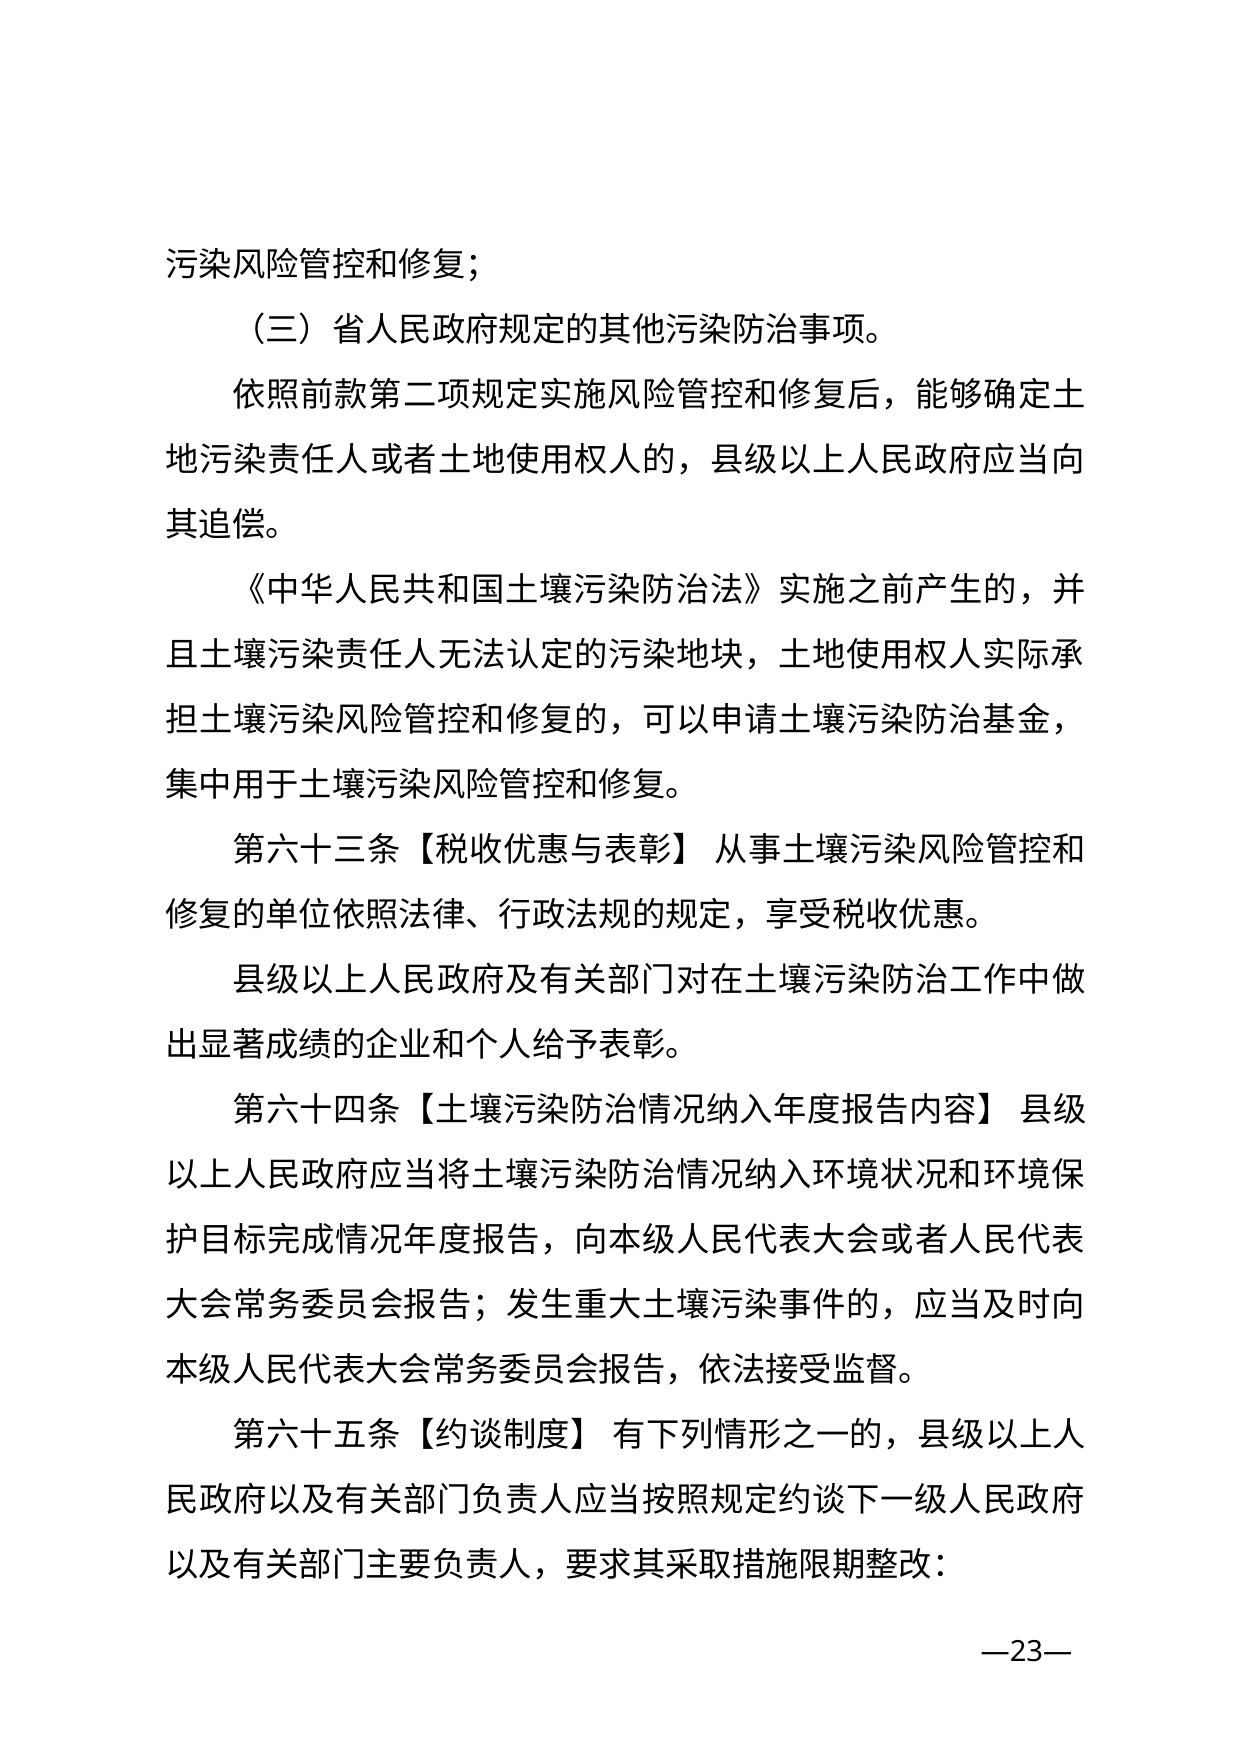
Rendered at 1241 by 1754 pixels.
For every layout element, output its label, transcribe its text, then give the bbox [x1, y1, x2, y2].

text 第六十四条【土壤污染防治情况纳入年度报告内容】 县级以上人民政府应当将土壤污染防治情况纳入环境状况和环境保护目标完成情况年度报告，向本级人民代表大会或者人民代表大会常务委员会报告；发生重大土壤污染事件的，应当及时向本级人民代表大会常务委员会报告，依法接受监督。 [165, 1075, 1087, 1400]
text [165, 230, 1087, 295]
text （三）省人民政府规定的其他污染防治事项。 [165, 295, 1087, 360]
text 县级以上人民政府及有关部门对在土壤污染防治工作中做出显著成绩的企业和个人给予表彰。 [165, 945, 1087, 1075]
text 依照前款第二项规定实施风险管控和修复后，能够确定土地污染责任人或者土地使用权人的，县级以上人民政府应当向其追偿。 [165, 360, 1087, 555]
text 《中华人民共和国土壤污染防治法》实施之前产生的，并且土壤污染责任人无法认定的污染地块，土地使用权人实际承担土壤污染风险管控和修复的，可以申请土壤污染防治基金，集中用于土壤污染风险管控和修复。 [165, 555, 1087, 815]
text 第六十五条【约谈制度】 有下列情形之一的，县级以上人民政府以及有关部门负责人应当按照规定约谈下一级人民政府以及有关部门主要负责人，要求其采取措施限期整改： [165, 1400, 1087, 1595]
text 第六十三条【税收优惠与表彰】 从事土壤污染风险管控和修复的单位依照法律、行政法规的规定，享受税收优惠。 [165, 815, 1087, 945]
